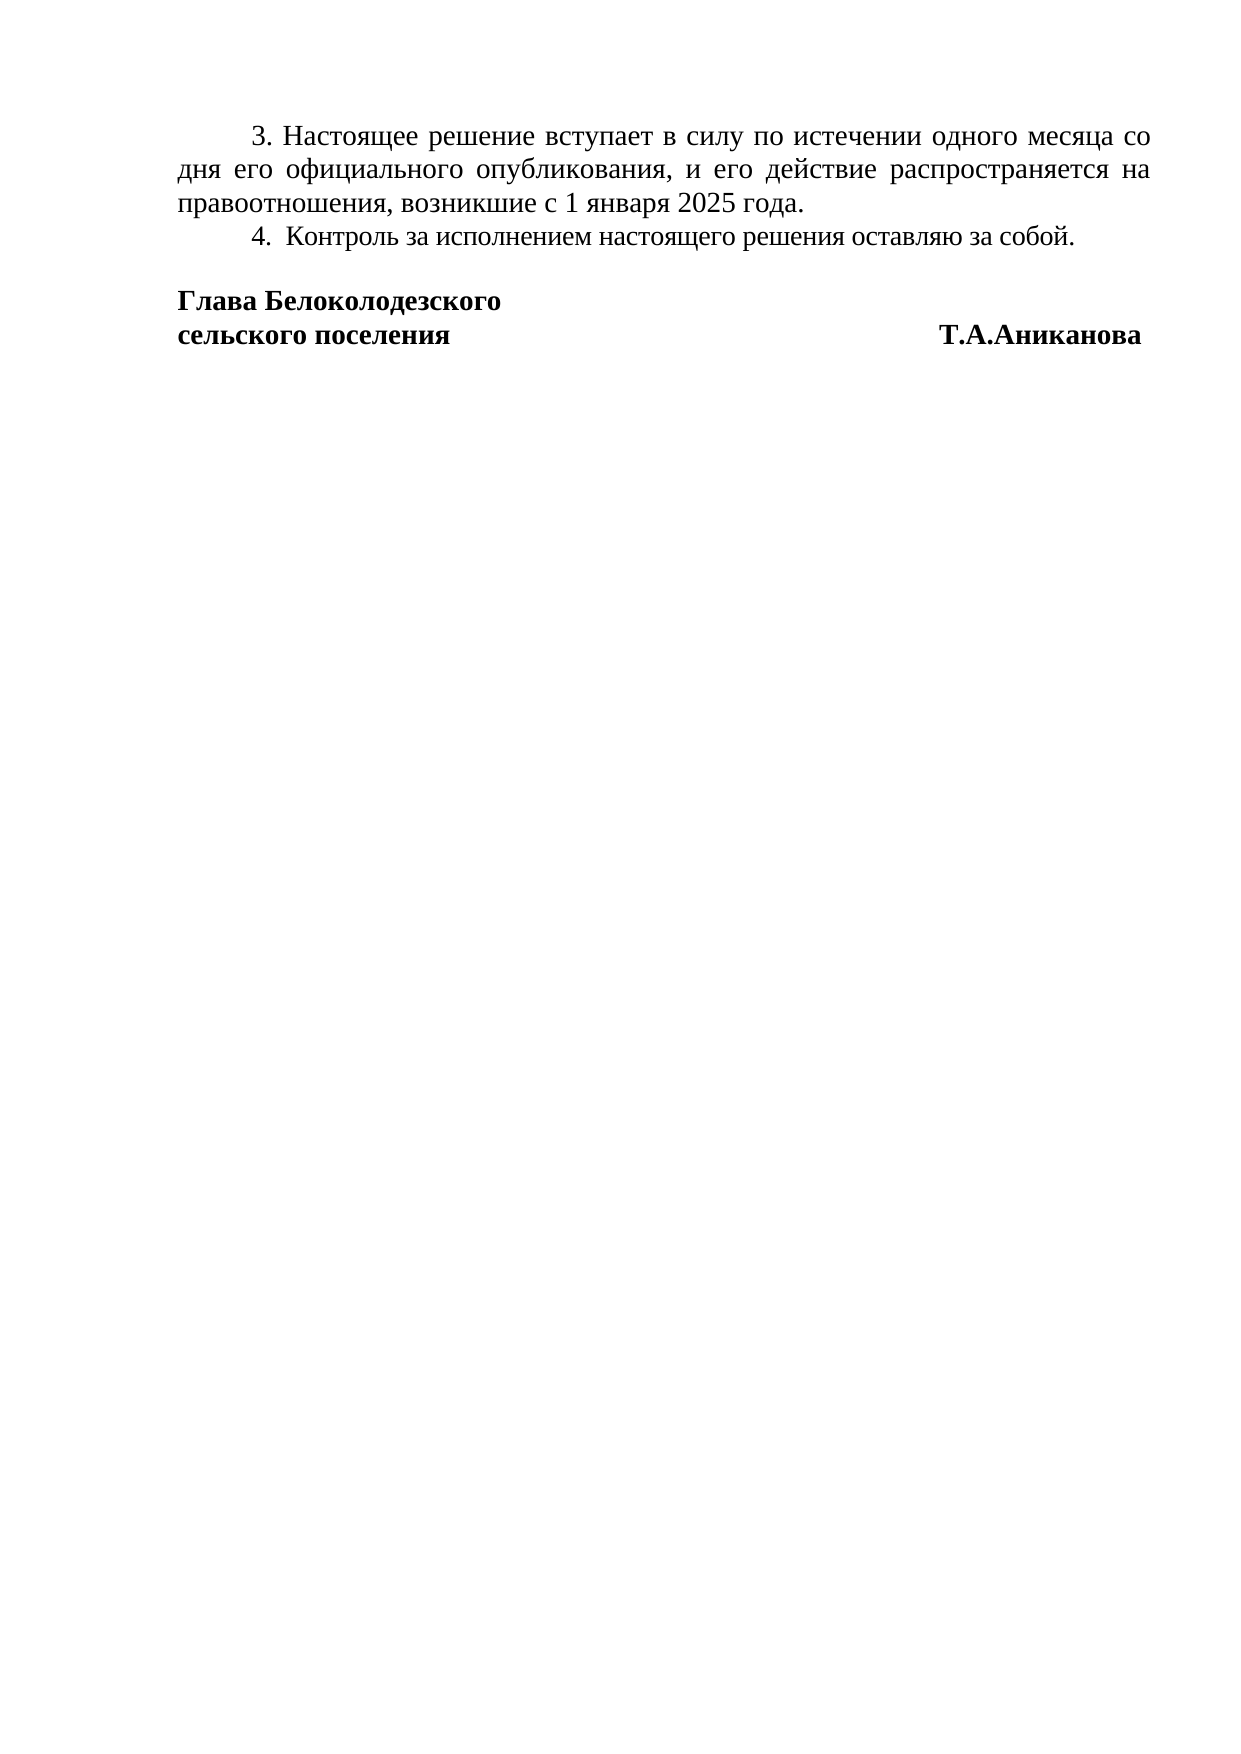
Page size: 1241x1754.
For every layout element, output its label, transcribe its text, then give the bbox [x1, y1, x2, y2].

text сельского поселения Т.А.Аниканова [177, 317, 1152, 351]
text 3. Настоящее решение вступает в силу по истечении одного месяца со дня его официального опубликования, и его действие распространяется на правоотношения, возникшие с 1 января 2025 года. [177, 118, 1152, 219]
text Глава Белоколодезского [177, 283, 1152, 317]
text 4. Контроль за исполнением настоящего решения оставляю за собой. [177, 219, 1152, 251]
